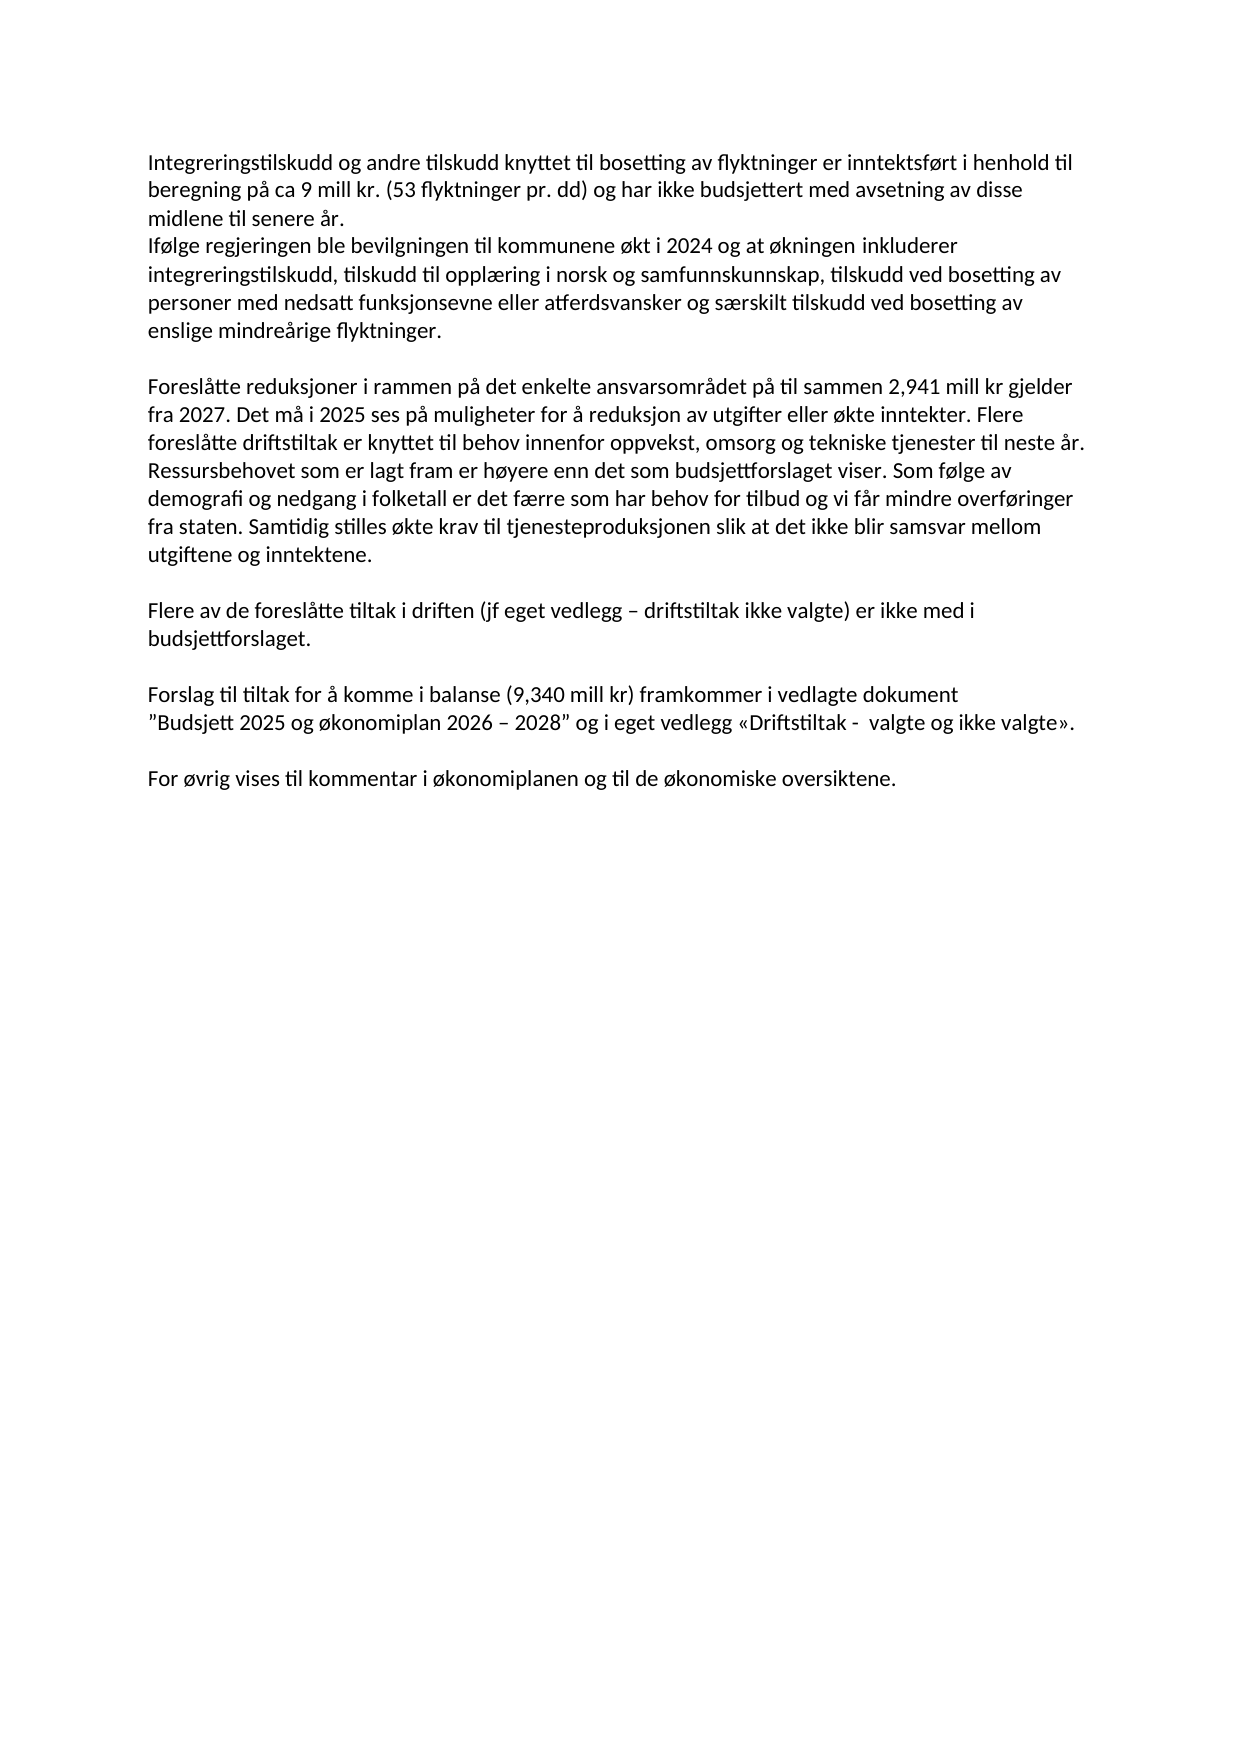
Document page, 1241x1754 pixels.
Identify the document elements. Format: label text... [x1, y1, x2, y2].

text Flere av de foreslåtte tiltak i driften (jf eget vedlegg – driftstiltak ikke valgte) er ikke med i budsjettforslaget. [148, 596, 1093, 652]
text ”Budsjett 2025 og økonomiplan 2026 – 2028” og i eget vedlegg «Driftstiltak - valgte og ikke valgte». [148, 708, 1093, 736]
text Forslag til tiltak for å komme i balanse (9,340 mill kr) framkommer i vedlagte dokument [148, 680, 1093, 708]
text Integreringstilskudd og andre tilskudd knyttet til bosetting av flyktninger er inntektsført i henhold til beregning på ca 9 mill kr. (53 flyktninger pr. dd) og har ikke budsjettert med avsetning av disse midlene til senere år. [148, 148, 1093, 232]
text For øvrig vises til kommentar i økonomiplanen og til de økonomiske oversiktene. [148, 764, 1093, 792]
text Foreslåtte reduksjoner i rammen på det enkelte ansvarsområdet på til sammen 2,941 mill kr gjelder fra 2027. Det må i 2025 ses på muligheter for å reduksjon av utgifter eller økte inntekter. Flere foreslåtte driftstiltak er knyttet til behov innenfor oppvekst, omsorg og tekniske tjenester til neste år. Ressursbehovet som er lagt fram er høyere enn det som budsjettforslaget viser. Som følge av demografi og nedgang i folketall er det færre som har behov for tilbud og vi får mindre overføringer fra staten. Samtidig stilles økte krav til tjenesteproduksjonen slik at det ikke blir samsvar mellom utgiftene og inntektene. [148, 372, 1093, 568]
text Ifølge regjeringen ble bevilgningen til kommunene økt i 2024 og at økningen inkluderer integreringstilskudd, tilskudd til opplæring i norsk og samfunnskunnskap, tilskudd ved bosetting av personer med nedsatt funksjonsevne eller atferdsvansker og særskilt tilskudd ved bosetting av enslige mindreårige flyktninger. [148, 232, 1093, 344]
